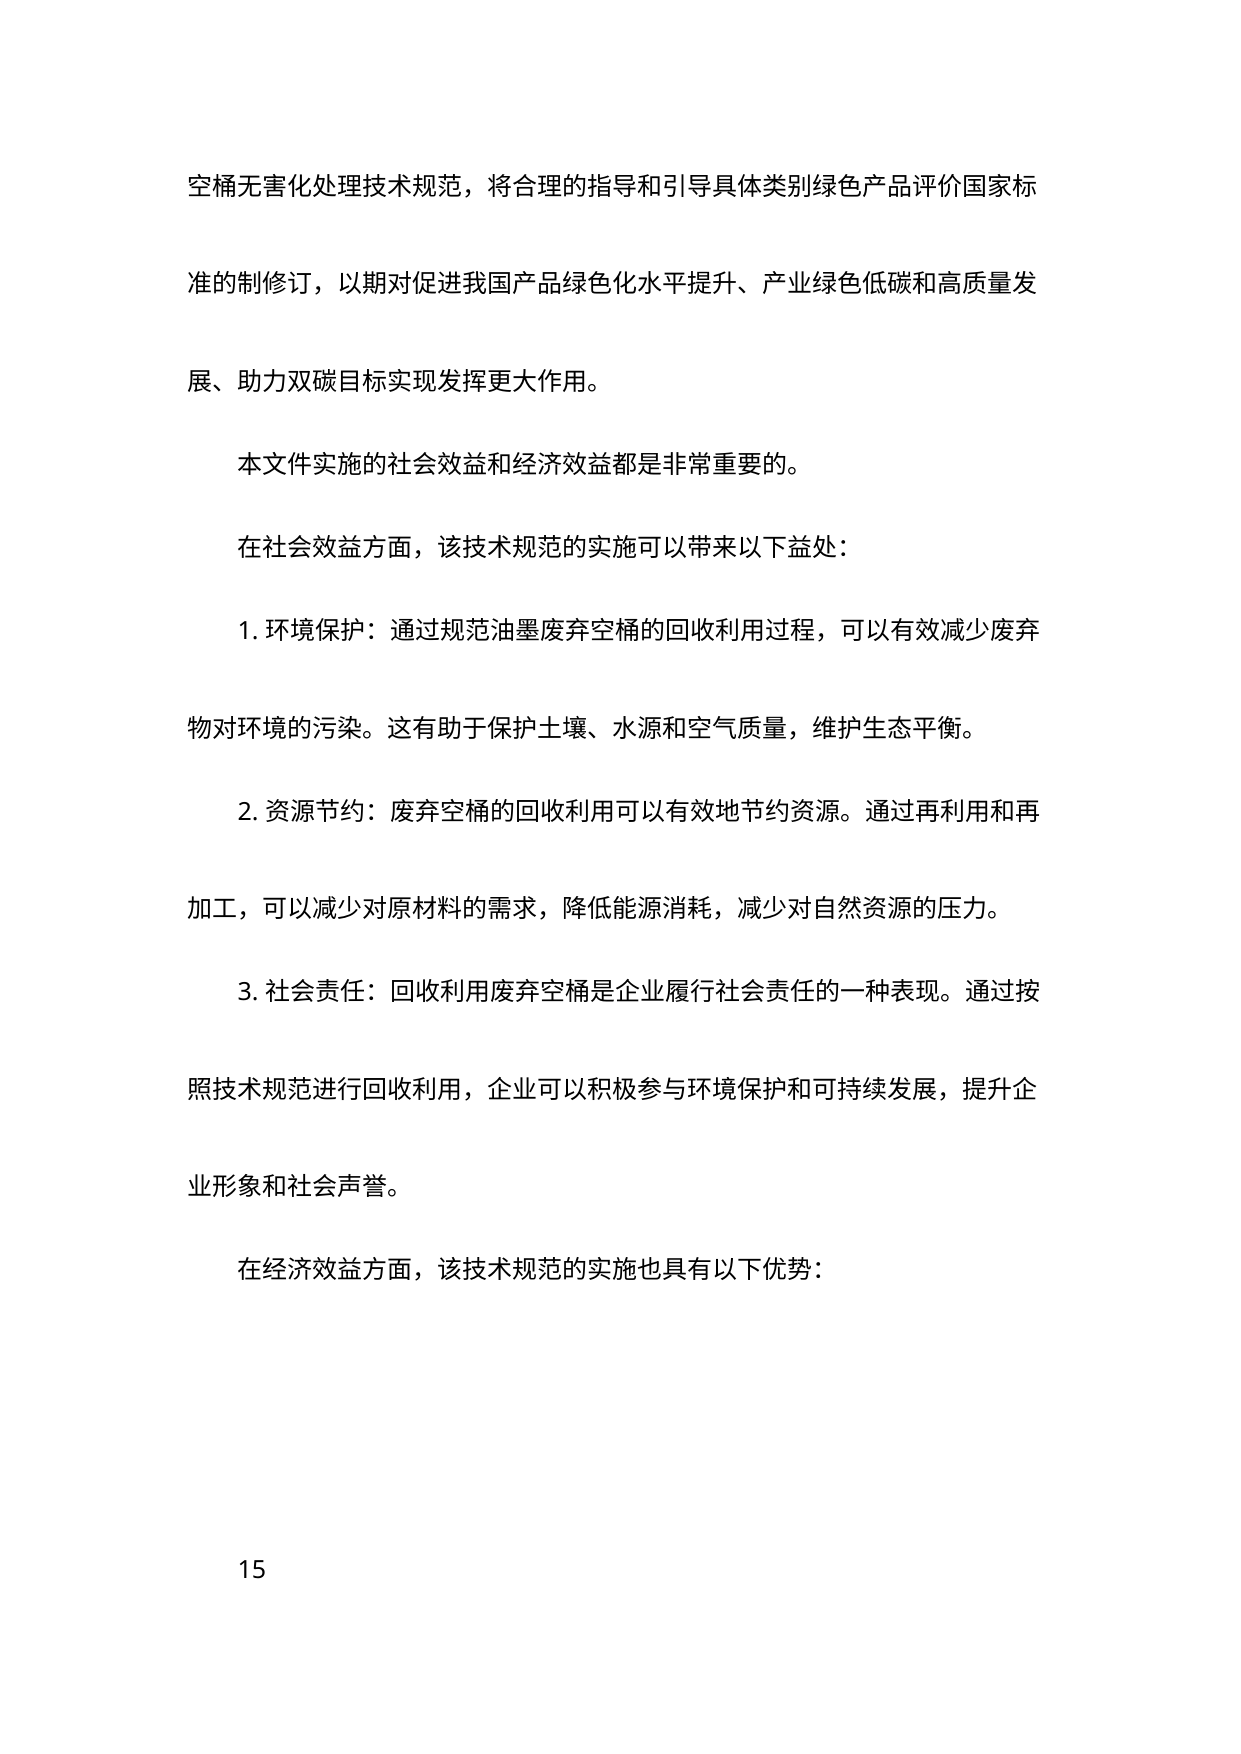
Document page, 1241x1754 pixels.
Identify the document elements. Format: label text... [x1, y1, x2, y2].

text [187, 152, 1053, 412]
text 在经济效益方面，该技术规范的实施也具有以下优势： [187, 1236, 1053, 1301]
text 3. 社会责任：回收利用废弃空桶是企业履行社会责任的一种表现。通过按照技术规范进行回收利用，企业可以积极参与环境保护和可持续发展，提升企业形象和社会声誉。 [187, 957, 1053, 1217]
text 本文件实施的社会效益和经济效益都是非常重要的。 [187, 430, 1053, 495]
text 在社会效益方面，该技术规范的实施可以带来以下益处： [187, 513, 1053, 578]
text 1. 环境保护：通过规范油墨废弃空桶的回收利用过程，可以有效减少废弃物对环境的污染。这有助于保护土壤、水源和空气质量，维护生态平衡。 [187, 596, 1053, 759]
text 2. 资源节约：废弃空桶的回收利用可以有效地节约资源。通过再利用和再加工，可以减少对原材料的需求，降低能源消耗，减少对自然资源的压力。 [187, 777, 1053, 939]
